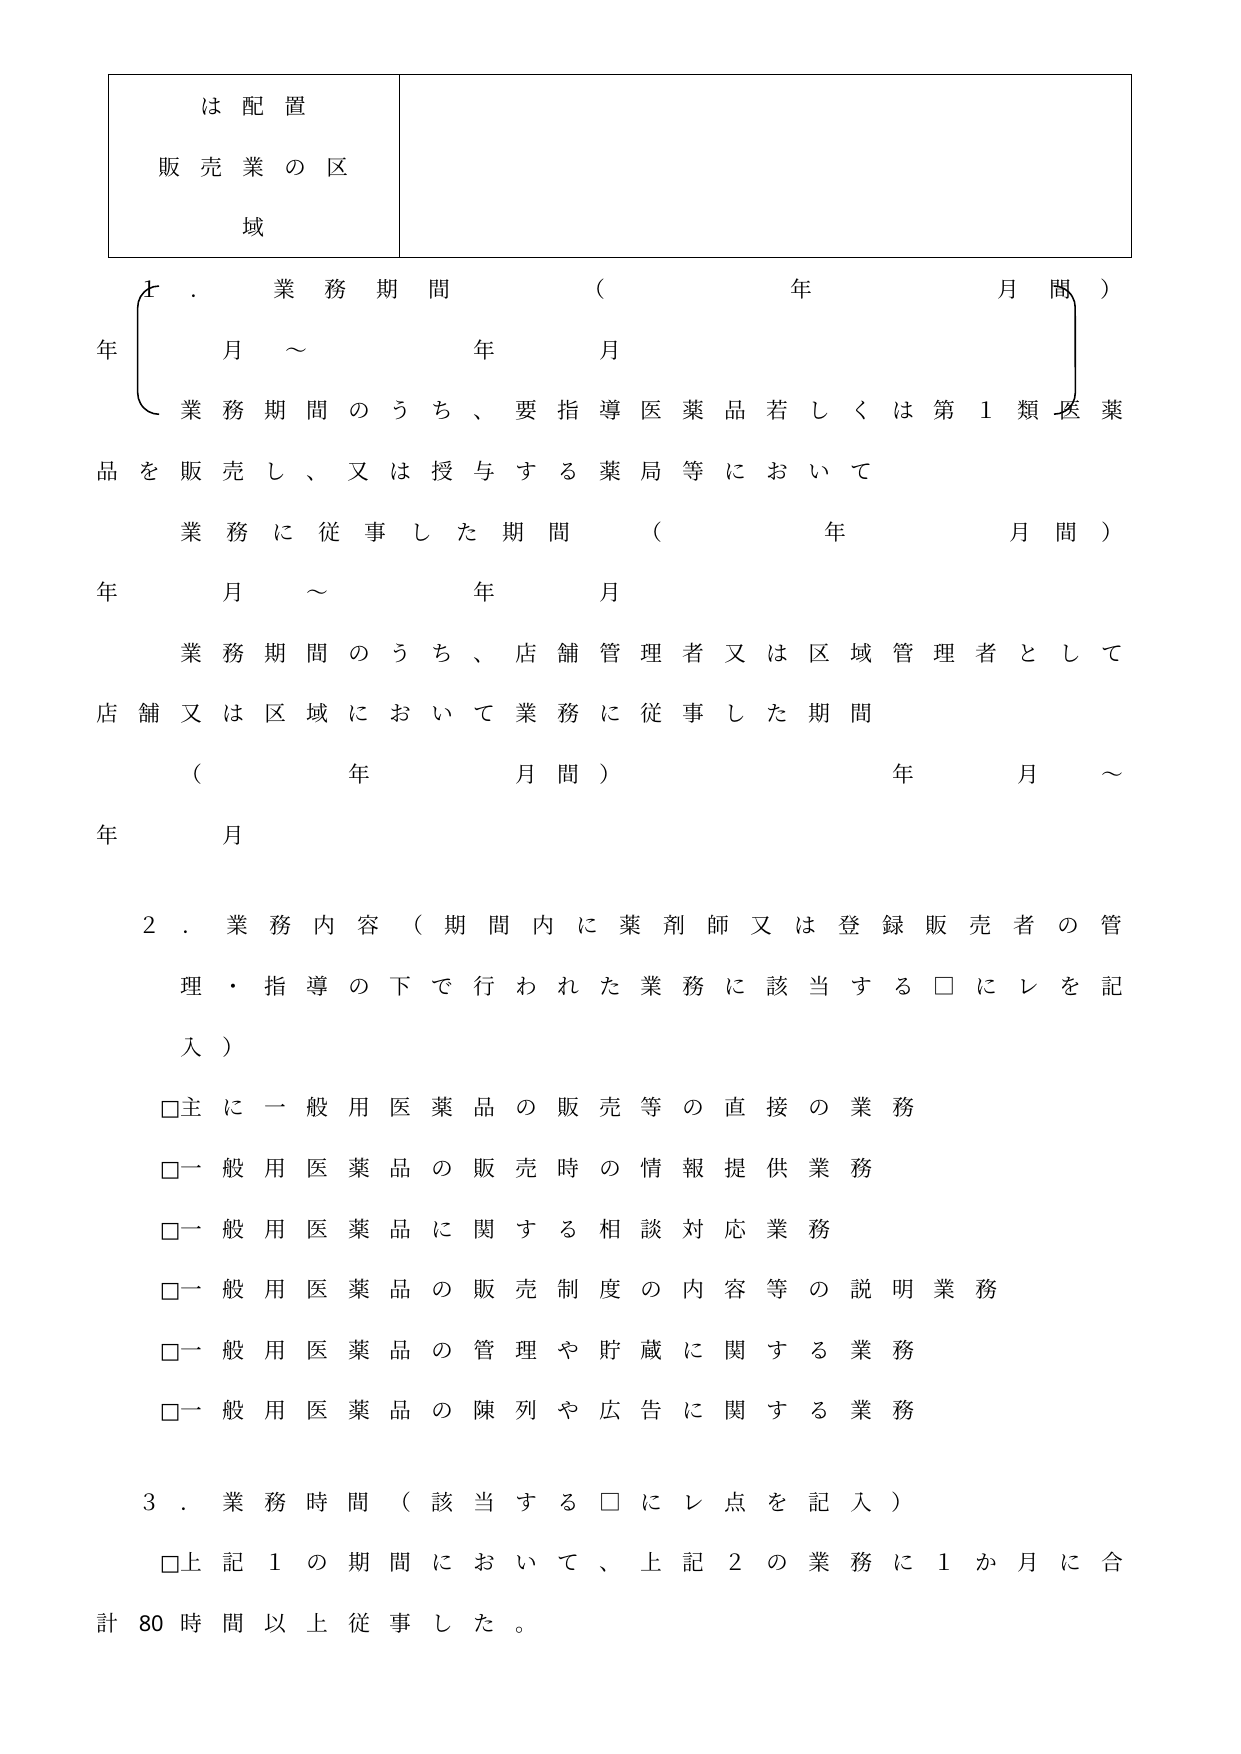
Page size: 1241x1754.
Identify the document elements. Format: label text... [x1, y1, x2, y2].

text ３．業務時間（該当する□にレ点を記入） [97, 1470, 1143, 1531]
text □主に一般用医薬品の販売等の直接の業務 [97, 1076, 1143, 1137]
text 業務に従事した期間 （ 年 月間） 年 月 ～ 年 月 [97, 500, 1143, 621]
text １． 業務期間 （ 年 月間） 年 月 ～ 年 月 [97, 258, 1143, 379]
text 業務期間のうち、要指導医薬品若しくは第１類医薬品を販売し、又は授与する薬局等において [97, 379, 1143, 500]
text □一般用医薬品に関する相談対応業務 [97, 1197, 1143, 1258]
table_cell [400, 75, 1131, 257]
text □一般用医薬品の販売制度の内容等の説明業務 [97, 1258, 1143, 1318]
text □一般用医薬品の管理や貯蔵に関する業務 [97, 1318, 1143, 1379]
text （ 年 月間） 年 月 ～ 年 月 [97, 743, 1143, 864]
text ２．業務内容（期間内に薬剤師又は登録販売者の管理・指導の下で行われた業務に該当する□にレを記入） [118, 894, 1143, 1076]
text □上記１の期間において、上記２の業務に１か月に合計80時間以上従事した。 [97, 1531, 1143, 1652]
text 業務期間のうち、店舗管理者又は区域管理者として店舗又は区域において業務に従事した期間 [97, 621, 1143, 743]
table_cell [109, 75, 399, 257]
text □一般用医薬品の陳列や広告に関する業務 [97, 1379, 1143, 1440]
text □一般用医薬品の販売時の情報提供業務 [97, 1137, 1143, 1197]
